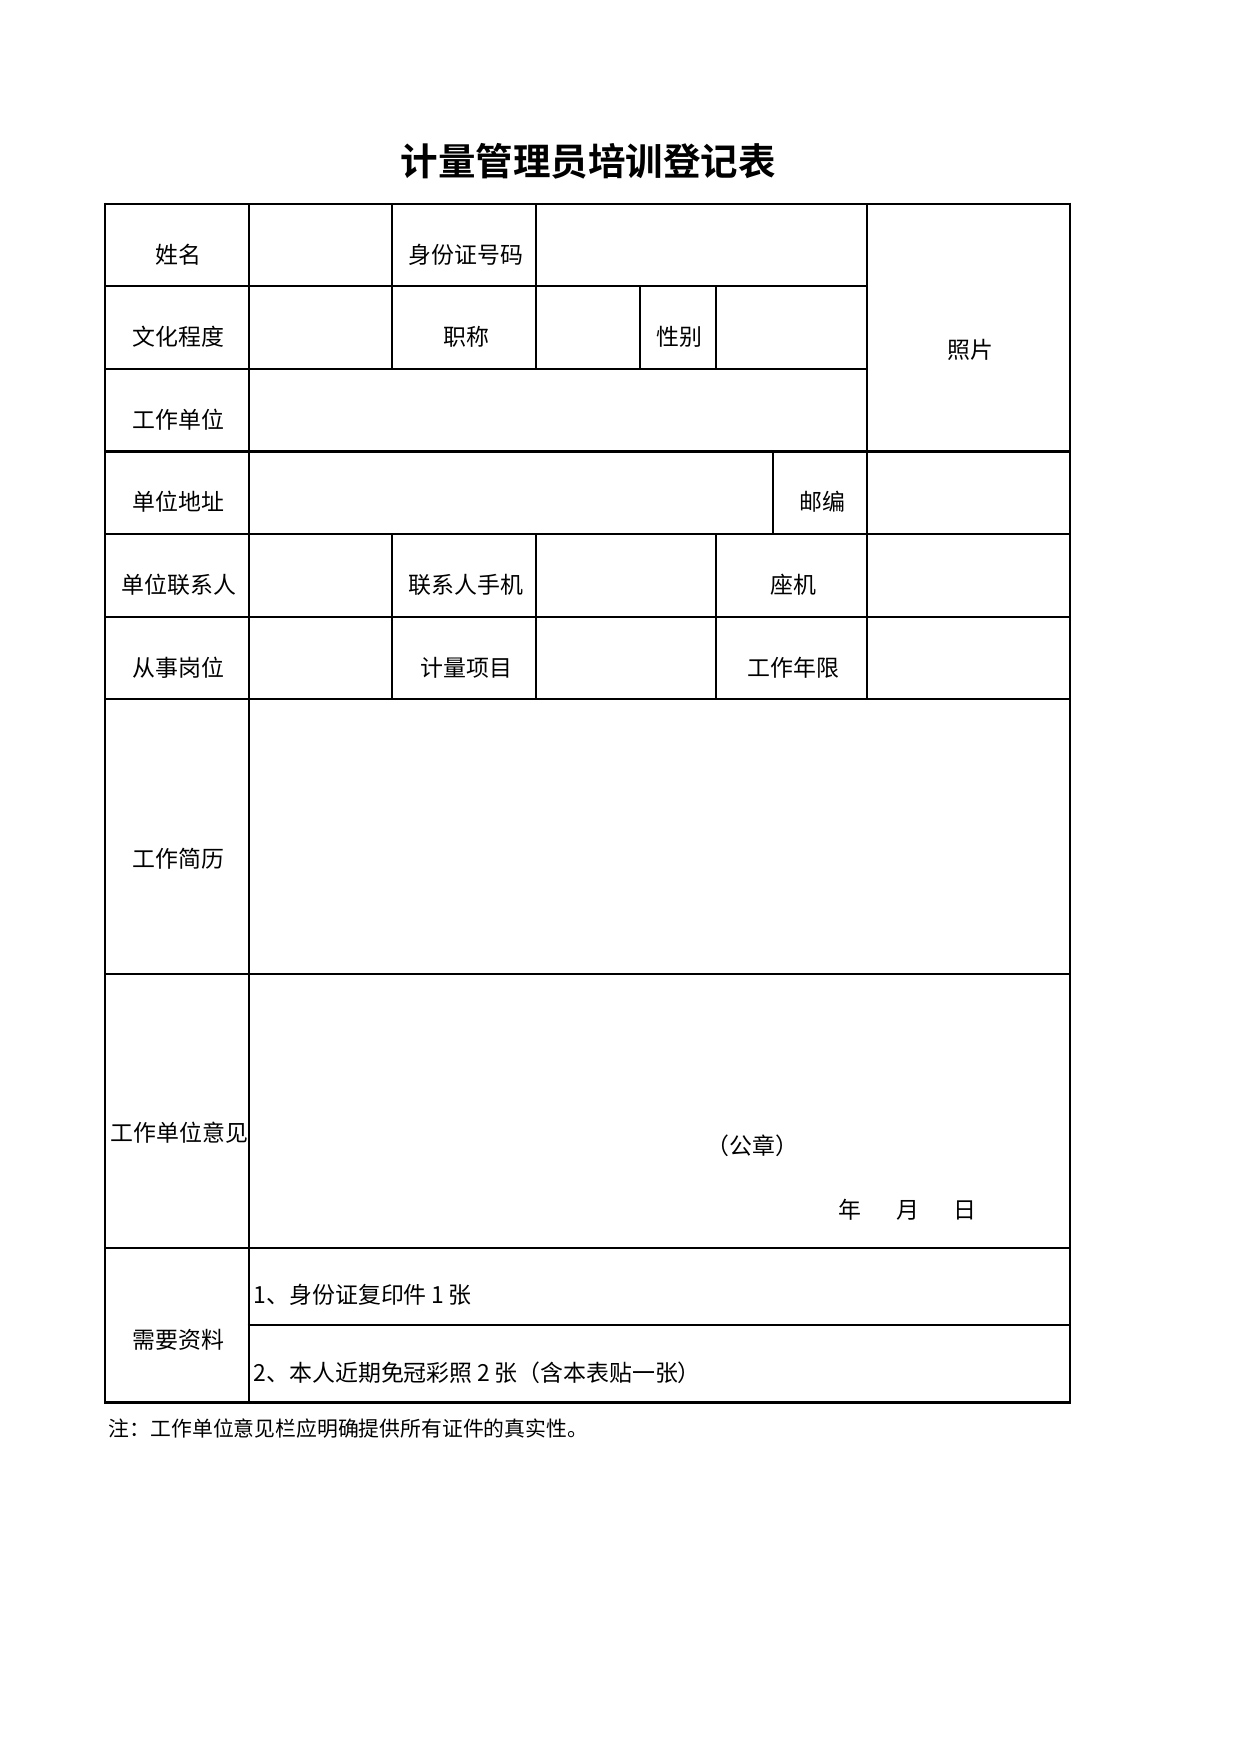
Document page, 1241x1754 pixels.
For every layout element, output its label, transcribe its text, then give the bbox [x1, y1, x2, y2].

table_cell 1、身份证复印件1张 [250, 1249, 1069, 1324]
table_header [537, 205, 866, 285]
table_cell 单位地址 [106, 453, 248, 533]
table_cell [537, 535, 715, 616]
table_header 照片 [868, 205, 1069, 450]
table_cell 座机 [717, 535, 866, 616]
table_cell [537, 618, 715, 698]
table_cell 邮编 [774, 453, 866, 533]
table_cell 工作简历 [106, 700, 248, 972]
table_cell 从事岗位 [106, 618, 248, 698]
table_cell [717, 287, 866, 368]
table_cell 性别 [641, 287, 715, 368]
table_cell 文化程度 [106, 287, 248, 368]
table_cell [250, 453, 772, 533]
table_cell [868, 453, 1069, 533]
table_cell [537, 287, 639, 368]
table_cell [250, 700, 1069, 972]
table_header [250, 205, 391, 285]
text 注：工作单位意见栏应明确提供所有证件的真实性。 [109, 1412, 1084, 1442]
table_cell 工作单位 [106, 370, 248, 450]
table_cell 计量项目 [393, 618, 535, 698]
table_cell 工作年限 [717, 618, 866, 698]
table_cell 2、本人近期免冠彩照2张（含本表贴一张） [250, 1326, 1069, 1401]
table_cell 联系人手机 [393, 535, 535, 616]
table_cell 单位联系人 [106, 535, 248, 616]
table_cell [250, 535, 391, 616]
table_cell [250, 287, 391, 368]
table_cell 工作单位意见 [106, 975, 248, 1247]
text 计量管理员培训登记表 [398, 131, 778, 186]
table_cell [868, 535, 1069, 616]
table_header 姓名 [106, 205, 248, 285]
table_cell [868, 618, 1069, 698]
table_header 身份证号码 [393, 205, 535, 285]
table_cell [250, 618, 391, 698]
table_cell 需要资料 [106, 1249, 248, 1401]
table_cell [250, 370, 866, 450]
table_cell （公章） 年 月 日 [250, 975, 1069, 1247]
table_cell 职称 [393, 287, 535, 368]
